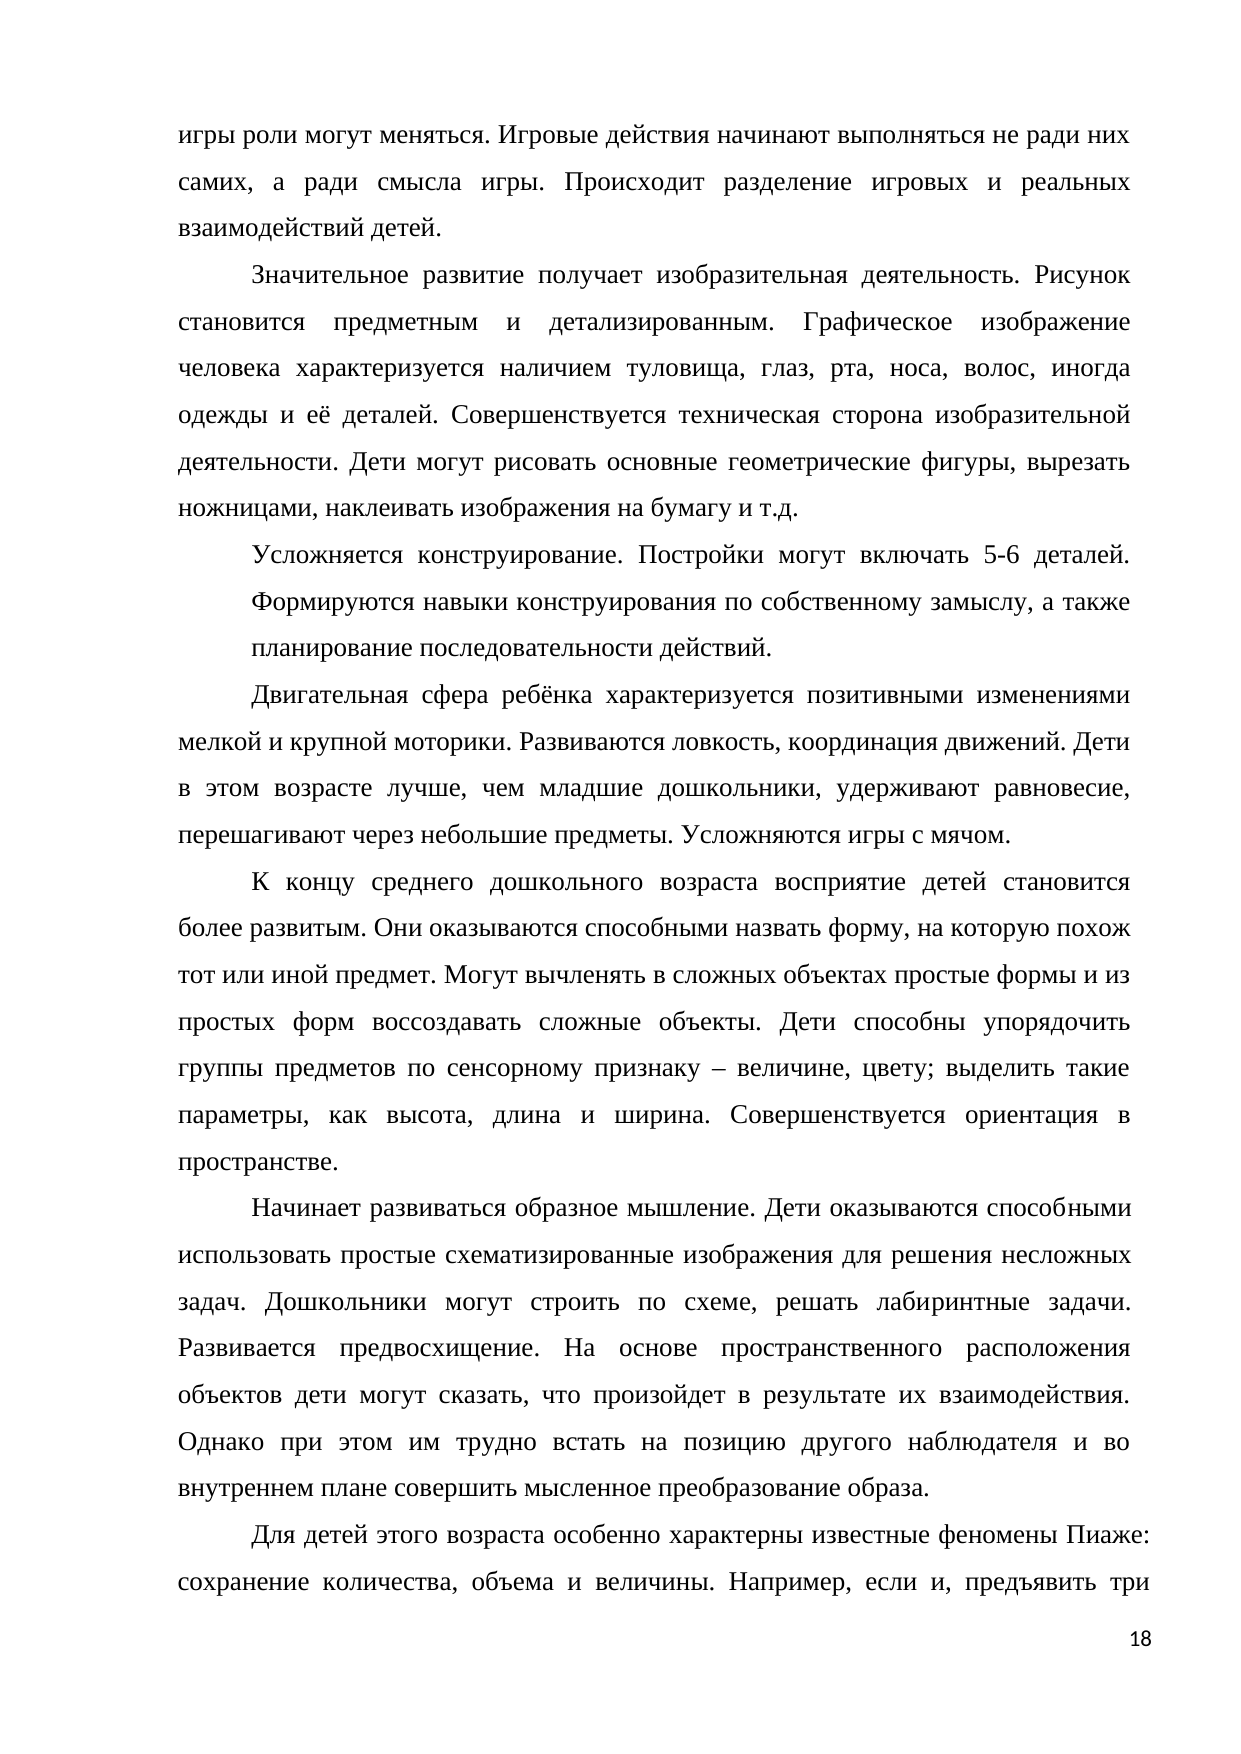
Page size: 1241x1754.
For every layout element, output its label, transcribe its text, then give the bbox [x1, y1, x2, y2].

text Начинает развиваться образное мышление. Дети оказываются способными использовать простые схематизированные изображения для решения несложных задач. Дошкольники могут строить по схеме, решать лабиринтные задачи. Развивается предвосхищение. На основе пространственного расположения объектов дети могут сказать, что произойдет в результате их взаимодействия. Однако при этом им трудно встать на позицию другого наблюдателя и во внутреннем плане совершить мысленное преобразование образа. [178, 1191, 1132, 1503]
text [178, 118, 1131, 243]
text К концу среднего дошкольного возраста восприятие детей становится более развитым. Они оказываются способными назвать форму, на которую похож тот или иной предмет. Могут вычленять в сложных объектах простые формы и из простых форм воссоздавать сложные объекты. Дети способны упорядочить группы предметов по сенсорному признаку – величине, цвету; выделить такие параметры, как высота, длина и ширина. Совершенствуется ориентация в пространстве. [178, 865, 1131, 1176]
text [177, 1518, 1152, 1596]
text Значительное развитие получает изобразительная деятельность. Рисунок становится предметным и детализированным. Графическое изображение человека характеризуется наличием туловища, глаз, рта, носа, волос, иногда одежды и её деталей. Совершенствуется техническая сторона изобразительной деятельности. Дети могут рисовать основные геометрические фигуры, вырезать ножницами, наклеивать изображения на бумагу и т.д. [178, 258, 1131, 523]
text Двигательная сфера ребёнка характеризуется позитивными изменениями мелкой и крупной моторики. Развиваются ловкость, координация движений. Дети в этом возрасте лучше, чем младшие дошкольники, удерживают равновесие, перешагивают через небольшие предметы. Усложняются игры с мячом. [178, 678, 1131, 849]
text Усложняется конструирование. Постройки могут включать 5-6 деталей. Формируются навыки конструирования по собственному замыслу, а также планирование последовательности действий. [251, 538, 1131, 663]
